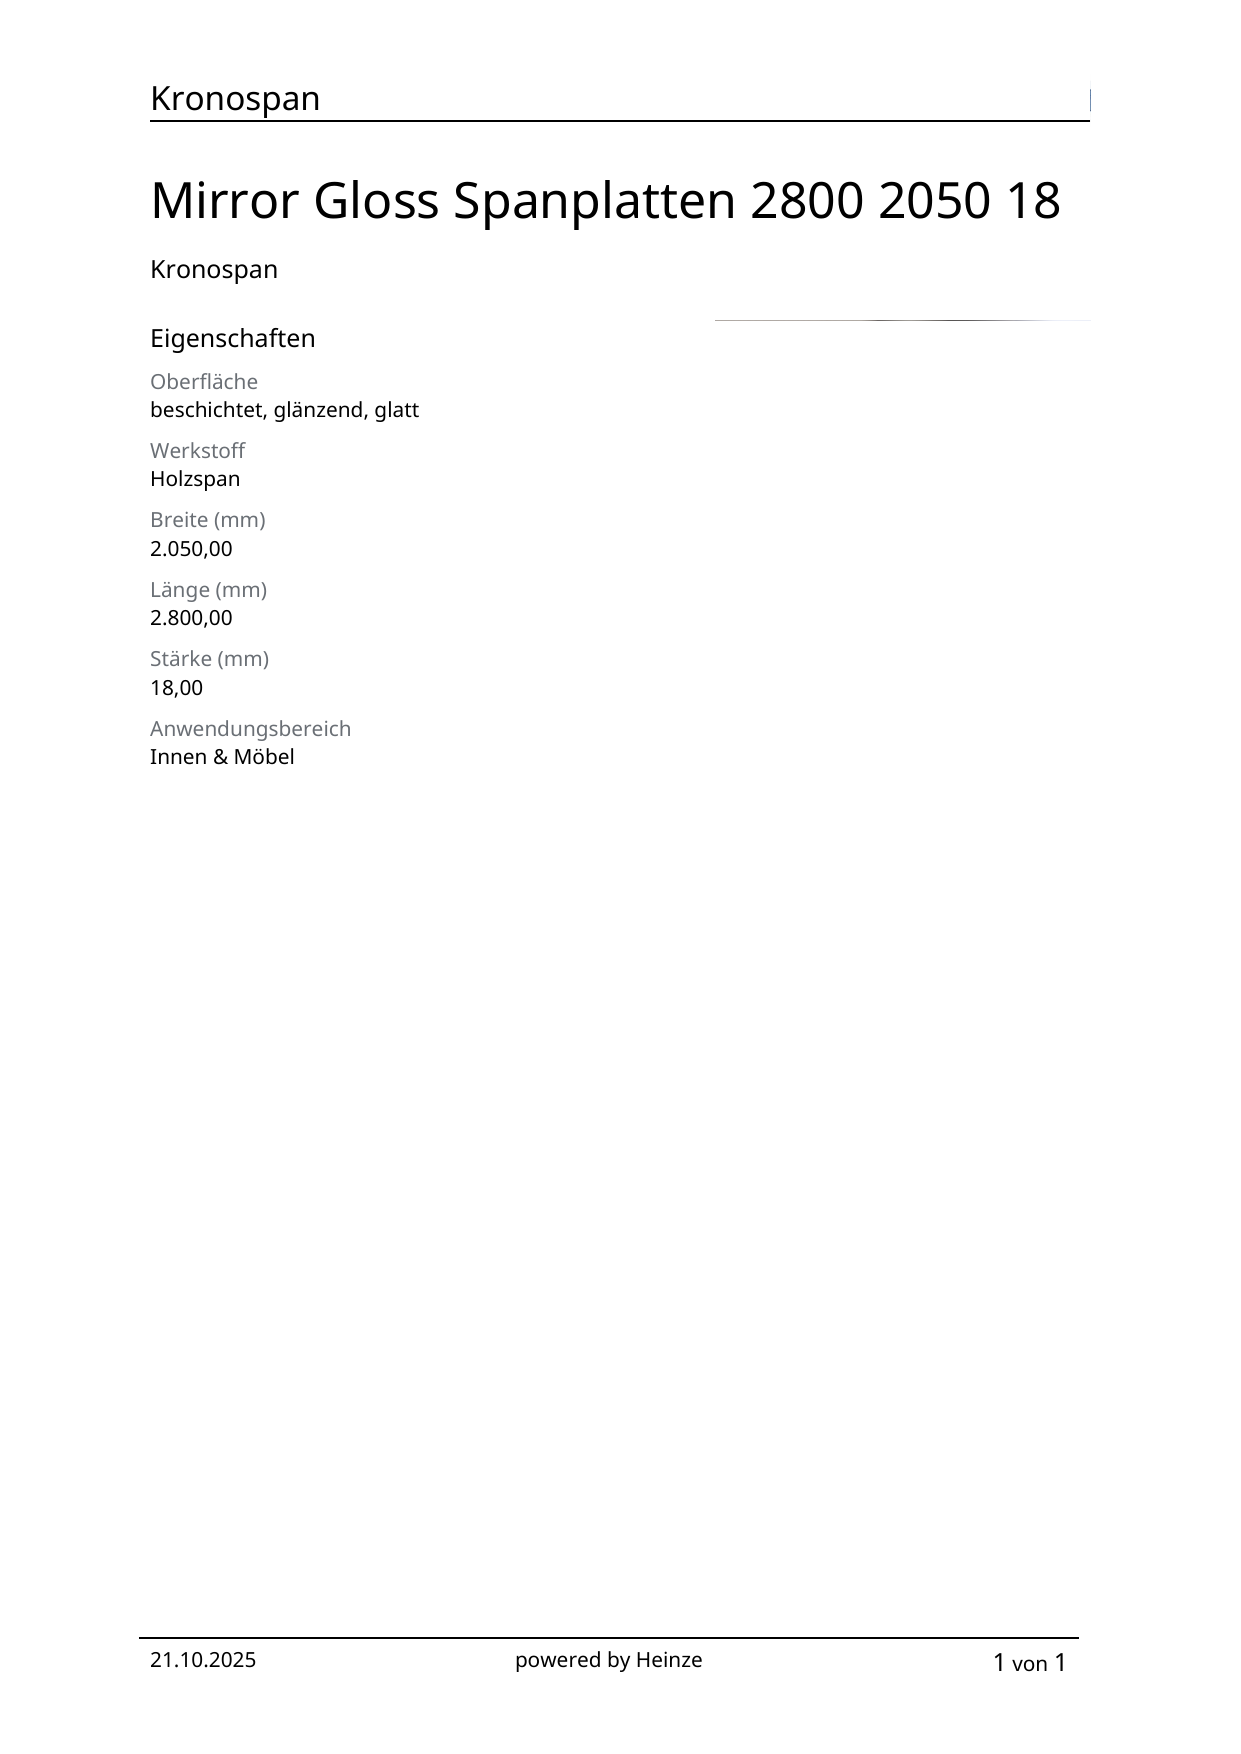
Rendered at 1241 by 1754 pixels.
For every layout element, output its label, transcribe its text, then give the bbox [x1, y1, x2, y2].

text Breite (mm) [150, 506, 1090, 534]
text Holzspan [150, 464, 1090, 493]
text Oberfläche [150, 367, 1090, 395]
text Länge (mm) [150, 575, 1090, 603]
text Kronospan [150, 252, 1090, 286]
text Eigenschaften [150, 320, 1090, 354]
text 18,00 [150, 673, 1090, 701]
text 2.800,00 [150, 603, 1090, 632]
text Innen & Möbel [150, 742, 1090, 771]
text beschichtet, glänzend, glatt [150, 395, 1090, 424]
text Werkstoff [150, 436, 1090, 464]
text Stärke (mm) [150, 644, 1090, 673]
text 2.050,00 [150, 534, 1090, 562]
text Mirror Gloss Spanplatten 2800 2050 18 [150, 165, 1090, 233]
text Anwendungsbereich [150, 714, 1090, 742]
